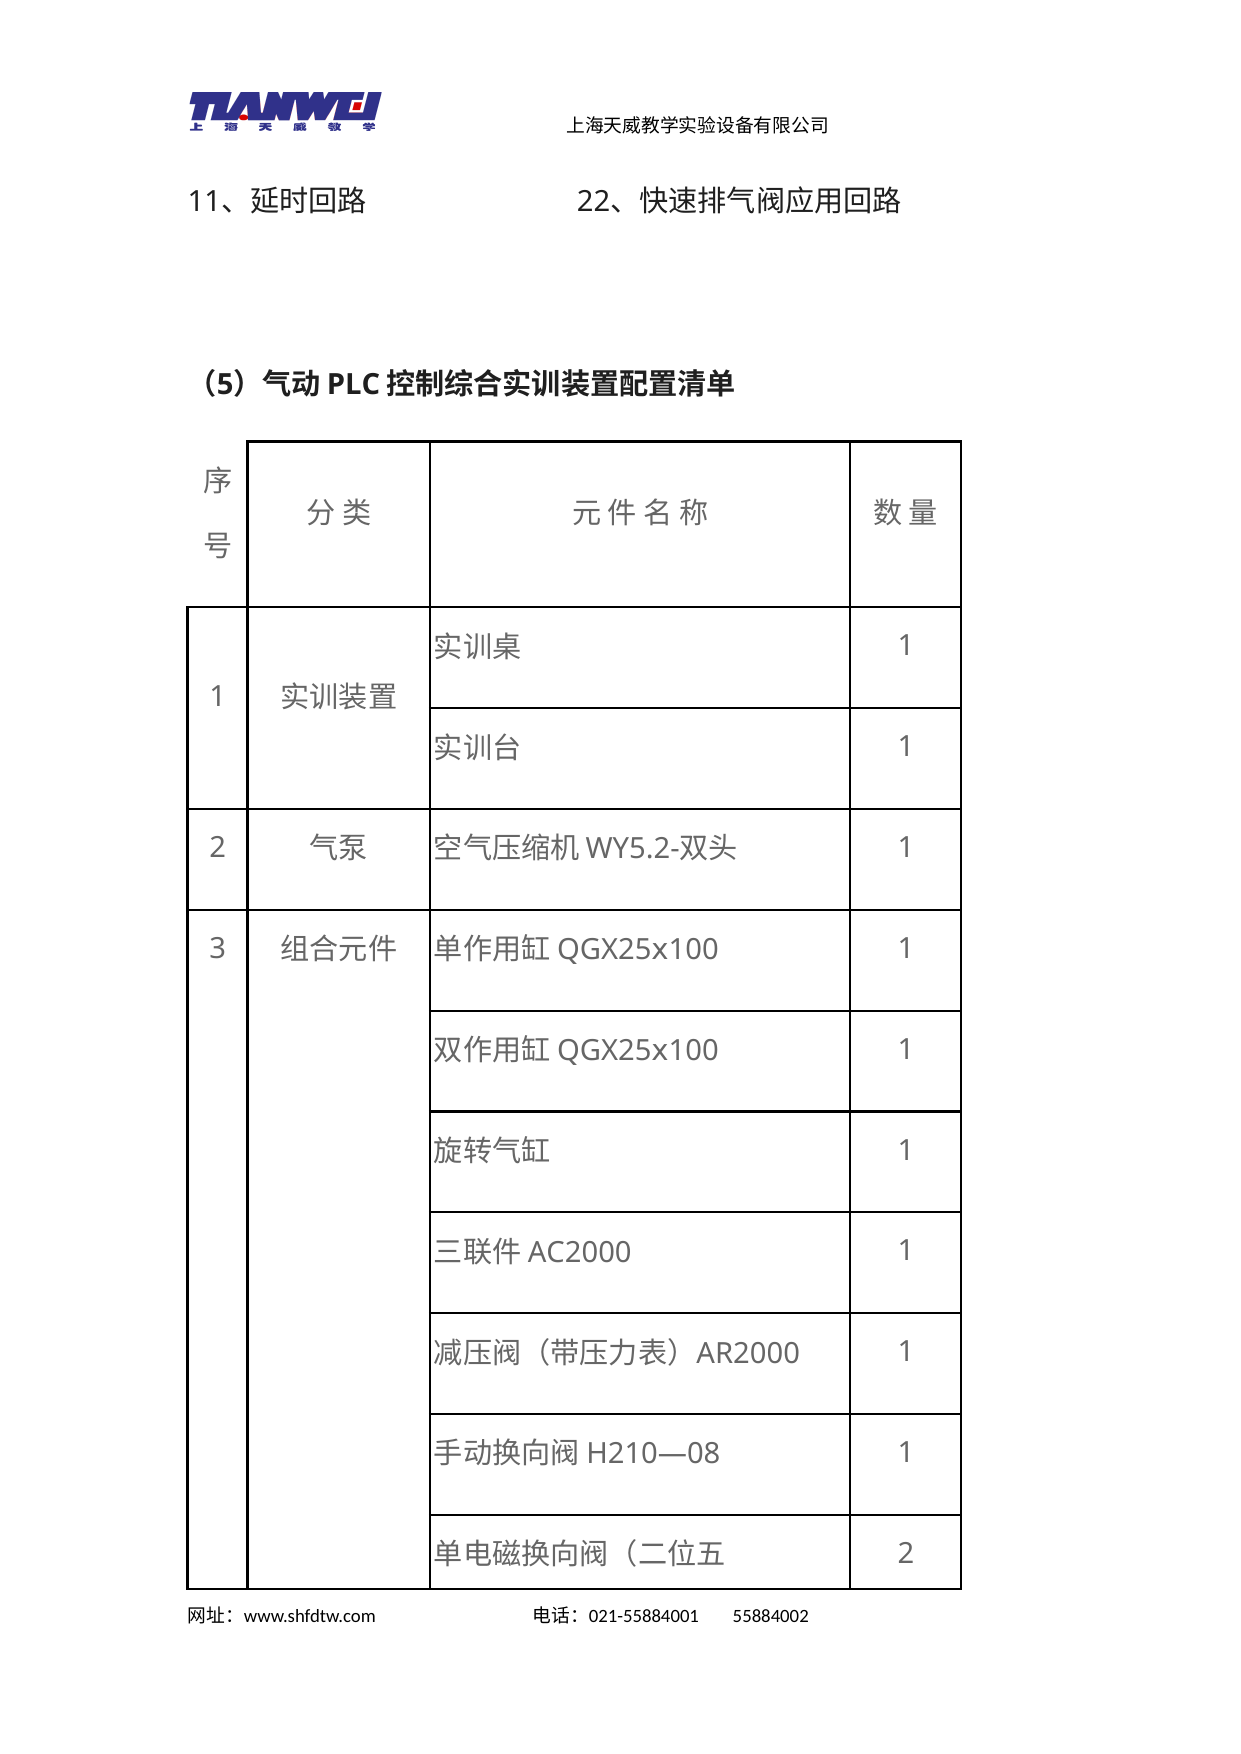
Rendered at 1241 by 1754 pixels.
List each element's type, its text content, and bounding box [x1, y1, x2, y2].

table_cell 3 [189, 911, 246, 1588]
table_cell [431, 1516, 849, 1588]
table_cell 手动换向阀 H210—08 [431, 1415, 849, 1514]
table_cell 2 [189, 810, 246, 909]
table_header 数 量 [851, 443, 960, 606]
table_cell 1 [851, 1314, 960, 1413]
table_cell 双作用缸 QGX25ⅹ100 [431, 1012, 849, 1110]
table_cell 减压阀（带压力表）AR2000 [431, 1314, 849, 1413]
table_cell 三联件 AC2000 [431, 1213, 849, 1312]
table_cell 气泵 [249, 810, 429, 909]
table_cell 1 [851, 1415, 960, 1514]
table_header 分 类 [249, 443, 429, 606]
table_cell 1 [189, 608, 246, 808]
table_cell 1 [851, 911, 960, 1009]
picture [187, 90, 385, 133]
text 11、延时回路 22、快速排气阀应用回路 [187, 167, 1053, 232]
table_cell 1 [851, 608, 960, 707]
table_cell 实训装置 [249, 608, 429, 808]
table_cell 1 [851, 1113, 960, 1211]
table_cell 实训桌 [431, 608, 849, 707]
table_cell 单作用缸 QGX25ⅹ100 [431, 911, 849, 1009]
table_cell 1 [851, 810, 960, 909]
table_cell 旋转气缸 [431, 1113, 849, 1211]
table_cell 1 [851, 1213, 960, 1312]
table_cell 空气压缩机WY5.2-双头 [431, 810, 849, 909]
table_cell 1 [851, 1012, 960, 1110]
table_header 元 件 名 称 [431, 443, 849, 606]
table_cell 组合元件 [249, 911, 429, 1588]
table_cell 1 [851, 709, 960, 808]
text （5）气动PLC控制综合实训装置配置清单 [187, 349, 1053, 414]
table_header 序号 [188, 440, 246, 606]
table_cell 实训台 [431, 709, 849, 808]
table_cell 2 [851, 1516, 960, 1588]
